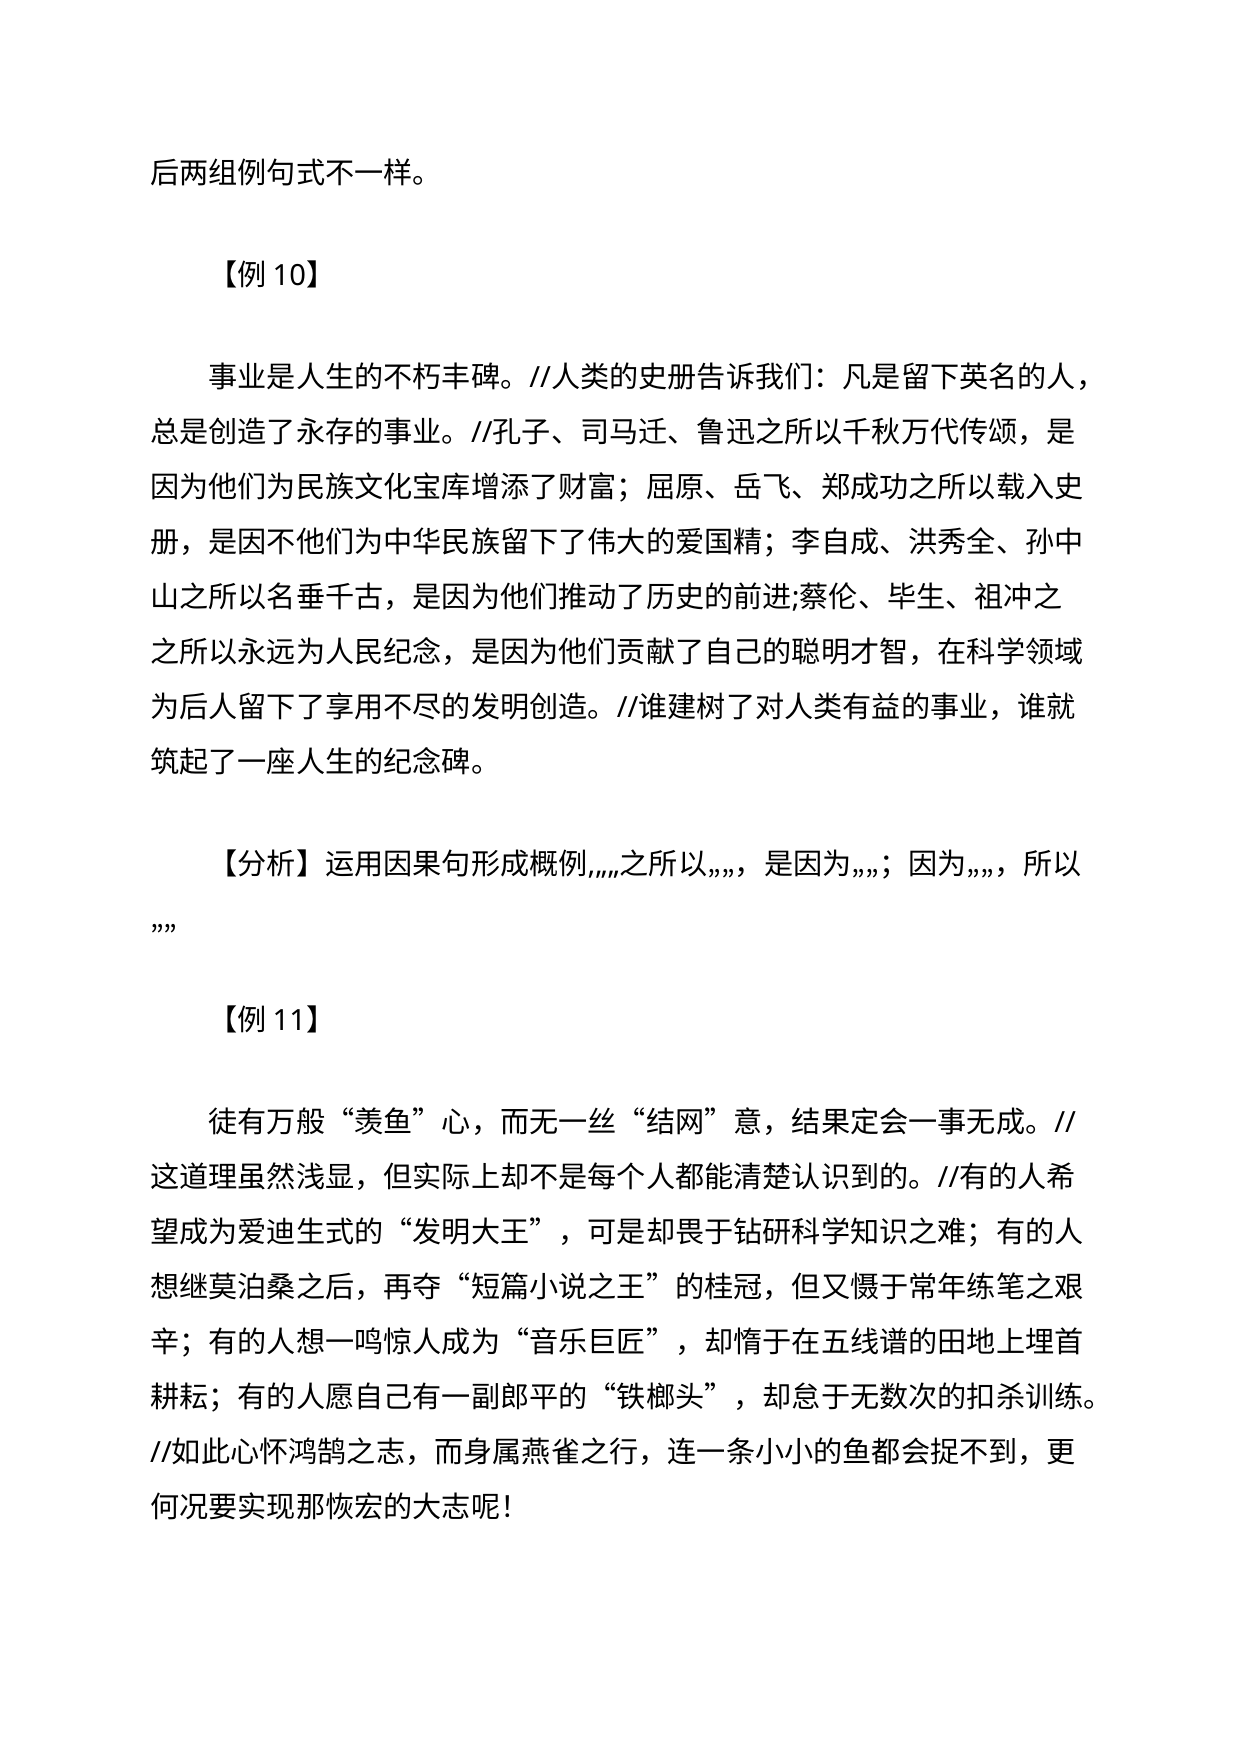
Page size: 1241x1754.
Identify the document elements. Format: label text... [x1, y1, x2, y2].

text 【例11】 [150, 997, 1090, 1039]
text 【例10】 [150, 252, 1090, 294]
text 事业是人生的不朽丰碑。//人类的史册告诉我们：凡是留下英名的人，总是创造了永存的事业。//孔子、司马迁、鲁迅之所以千秋万代传颂，是因为他们为民族文化宝库增添了财富；屈原、岳飞、郑成功之所以载入史册，是因不他们为中华民族留下了伟大的爱国精；李自成、洪秀全、孙中山之所以名垂千古，是因为他们推动了历史的前进;蔡伦、毕生、祖冲之之所以永远为人民纪念，是因为他们贡献了自己的聪明才智，在科学领域为后人留下了享用不尽的发明创造。//谁建树了对人类有益的事业，谁就筑起了一座人生的纪念碑。 [150, 354, 1090, 781]
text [150, 150, 1090, 192]
text 【分析】运用因果句形成概例,„„之所以„„，是因为„„；因为„„，所以„„ [150, 840, 1090, 937]
text 徒有万般“羡鱼”心，而无一丝“结网”意，结果定会一事无成。//这道理虽然浅显，但实际上却不是每个人都能清楚认识到的。//有的人希望成为爱迪生式的“发明大王”，可是却畏于钻研科学知识之难；有的人想继莫泊桑之后，再夺“短篇小说之王”的桂冠，但又慑于常年练笔之艰辛；有的人想一鸣惊人成为“音乐巨匠”，却惰于在五线谱的田地上埋首耕耘；有的人愿自己有一副郎平的“铁榔头”，却怠于无数次的扣杀训练。//如此心怀鸿鹄之志，而身属燕雀之行，连一条小小的鱼都会捉不到，更何况要实现那恢宏的大志呢！ [150, 1099, 1090, 1526]
